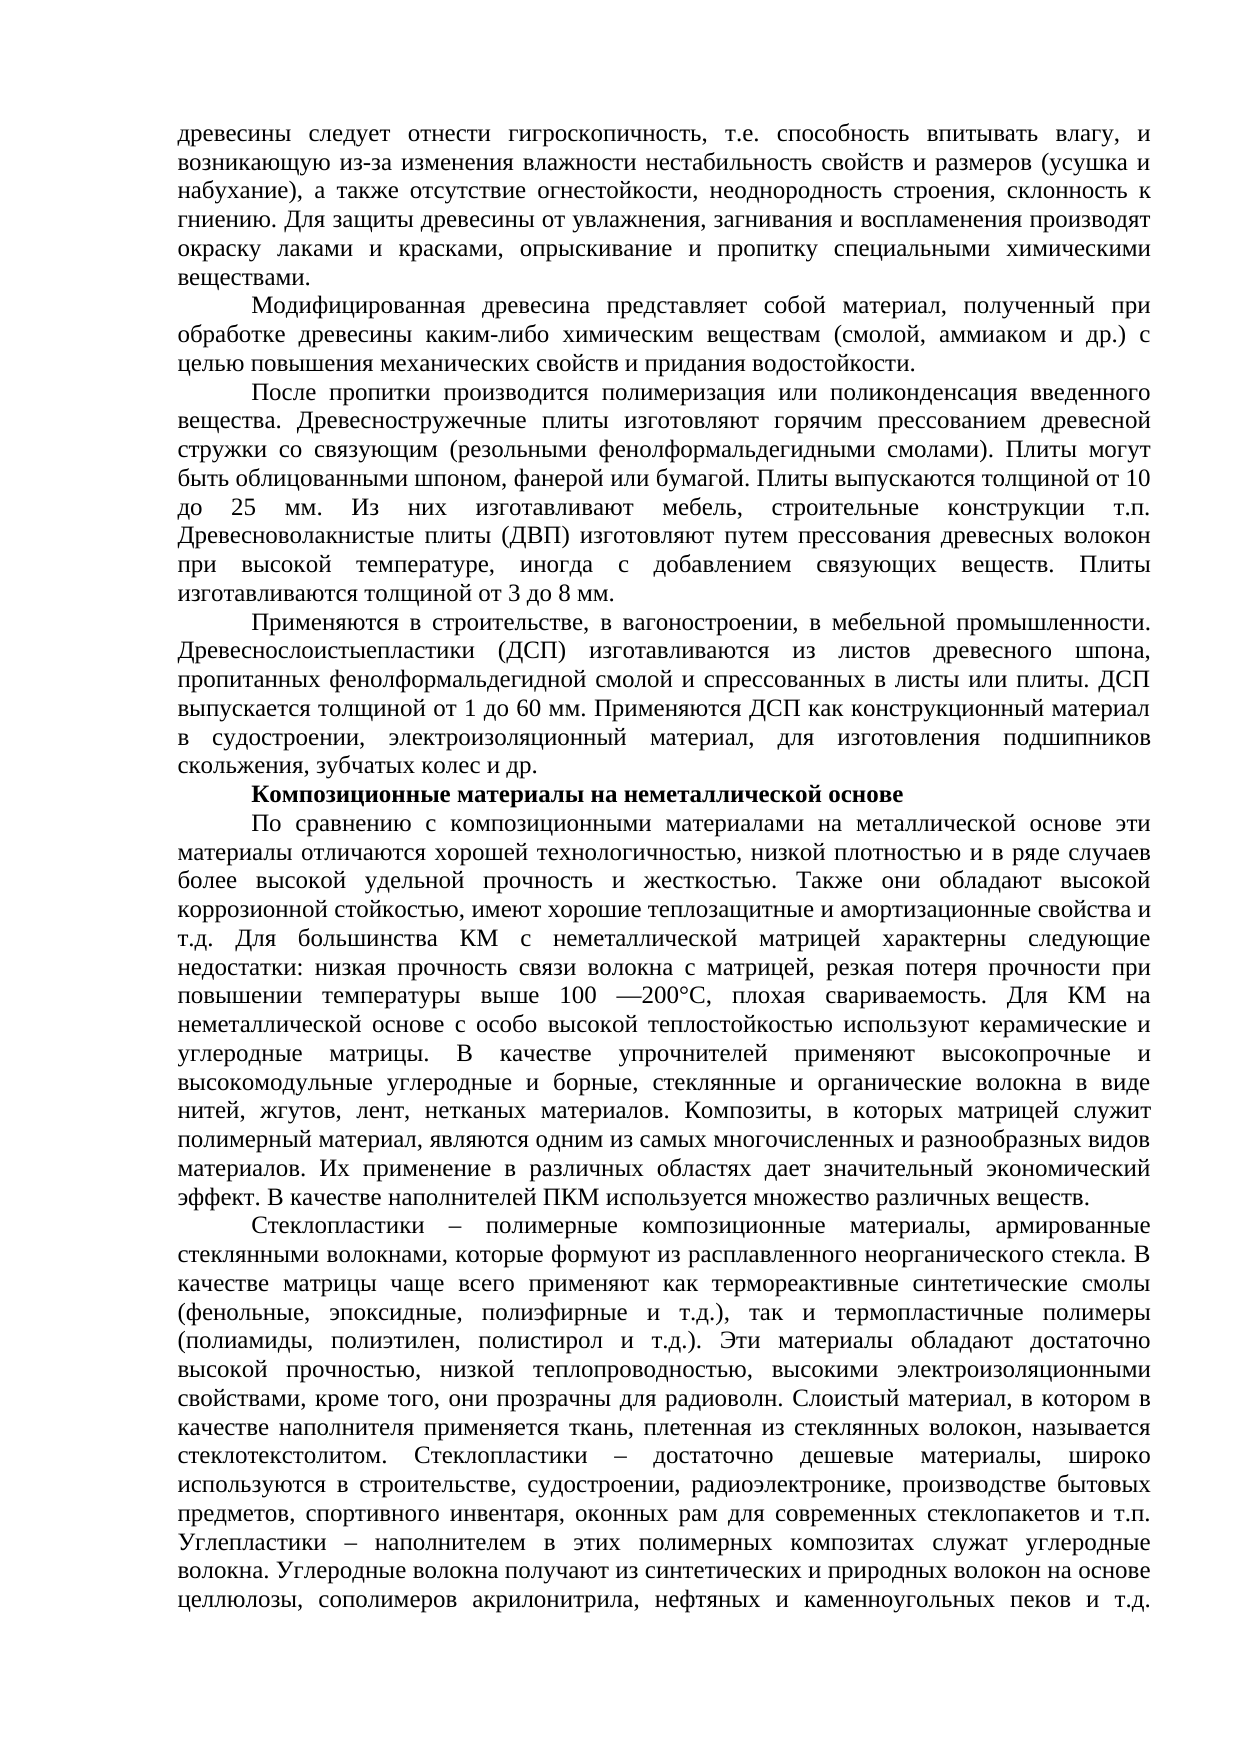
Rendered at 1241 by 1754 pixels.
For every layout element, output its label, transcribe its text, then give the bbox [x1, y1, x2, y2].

text Модифицированная древесина представляет собой материал, полученный при обработке древесины каким-либо химическим веществам (смолой, аммиаком и др.) с целью повышения механических свойств и придания водостойкости. [177, 291, 1152, 377]
text После пропитки производится полимеризация или поликонденсация введенного вещества. Древесностружечные плиты изготовляют горячим прессованием древесной стружки со связующим (резольными фенолформальдегидными смолами). Плиты могут быть облицованными шпоном, фанерой или бумагой. Плиты выпускаются толщиной от 10 до 25 мм. Из них изготавливают мебель, строительные конструкции т.п. Древесноволакнистые плиты (ДВП) изготовляют путем прессования древесных волокон при высокой температуре, иногда с добавлением связующих веществ. Плиты изготавливаются толщиной от 3 до 8 мм. [177, 377, 1152, 607]
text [177, 1211, 1152, 1613]
text По сравнению с композиционными материалами на металлической основе эти материалы отличаются хорошей технологичностью, низкой плотностью и в ряде случаев более высокой удельной прочность и жесткостью. Также они обладают высокой коррозионной стойкостью, имеют хорошие теплозащитные и амортизационные свойства и т.д. Для большинства КМ с неметаллической матрицей характерны следующие недостатки: низкая прочность связи волокна с матрицей, резкая потеря прочности при повышении температуры выше 100 —200°С, плохая свариваемость. Для КМ на неметаллической основе с особо высокой теплостойкостью используют керамические и углеродные матрицы. В качестве упрочнителей применяют высокопрочные и высокомодульные углеродные и борные, стеклянные и органические волокна в виде нитей, жгутов, лент, нетканых материалов. Композиты, в которых матрицей служит полимерный материал, являются одним из самых многочисленных и разнообразных видов материалов. Их применение в различных областях дает значительный экономический эффект. В качестве наполнителей ПКМ используется множество различных веществ. [177, 808, 1152, 1211]
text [177, 118, 1152, 291]
text Применяются в строительстве, в вагоностроении, в мебельной промышленности. Древеснослоистыепластики (ДСП) изготавливаются из листов древесного шпона, пропитанных фенолформальдегидной смолой и спрессованных в листы или плиты. ДСП выпускается толщиной от 1 до 60 мм. Применяются ДСП как конструкционный материал в судостроении, электроизоляционный материал, для изготовления подшипников скольжения, зубчатых колес и др. [177, 607, 1152, 779]
text Композиционные материалы на неметаллической основе [177, 779, 1152, 808]
